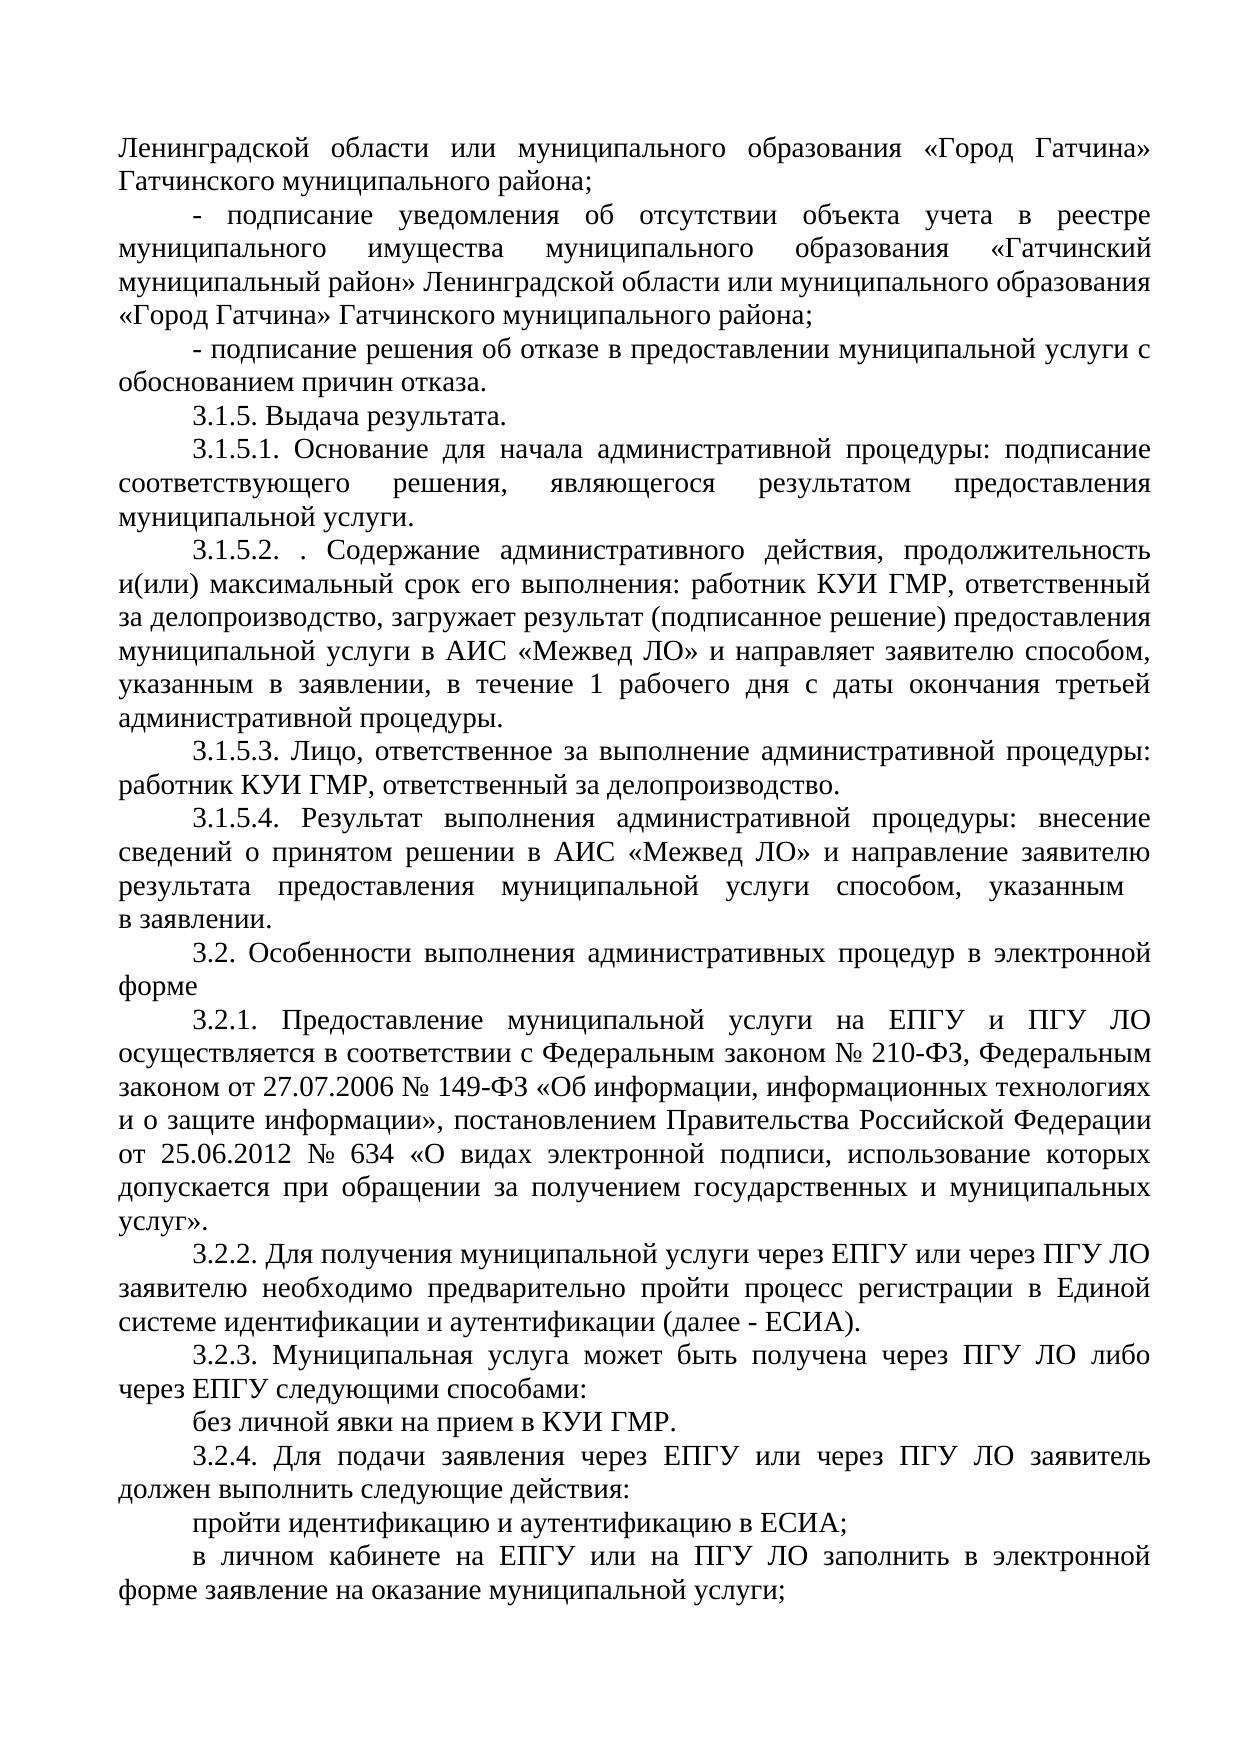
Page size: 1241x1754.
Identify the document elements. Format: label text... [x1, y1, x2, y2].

text 3.1.5.3. Лицо, ответственное за выполнение административной процедуры: работник КУИ ГМР, ответственный за делопроизводство. [118, 733, 1152, 801]
text 3.2.1. Предоставление муниципальной услуги на ЕПГУ и ПГУ ЛО осуществляется в соответствии с Федеральным законом № 210-ФЗ, Федеральным законом от 27.07.2006 № 149-ФЗ «Об информации, информационных технологиях и о защите информации», постановлением Правительства Российской Федерации от 25.06.2012 № 634 «О видах электронной подписи, использование которых допускается при обращении за получением государственных и муниципальных услуг». [118, 1002, 1152, 1237]
text 3.2. Особенности выполнения административных процедур в электронной форме [118, 935, 1152, 1002]
text 3.2.3. Муниципальная услуга может быть получена через ПГУ ЛО либо через ЕПГУ следующими способами: [118, 1337, 1152, 1404]
text - подписание решения об отказе в предоставлении муниципальной услуги с обоснованием причин отказа. [118, 331, 1152, 398]
text 3.1.5.4. Результат выполнения административной процедуры: внесение сведений о принятом решении в АИС «Межвед ЛО» и направление заявителю результата предоставления муниципальной услуги способом, указанным в заявлении. [118, 801, 1152, 935]
text 3.2.4. Для подачи заявления через ЕПГУ или через ПГУ ЛО заявитель должен выполнить следующие действия: [118, 1438, 1152, 1505]
text пройти идентификацию и аутентификацию в ЕСИА; [118, 1505, 1152, 1538]
text 3.1.5.1. Основание для начала административной процедуры: подписание соответствующего решения, являющегося результатом предоставления муниципальной услуги. [118, 432, 1152, 532]
text 3.1.5. Выдача результата. [118, 398, 1152, 432]
text без личной явки на прием в КУИ ГМР. [118, 1404, 1152, 1438]
text в личном кабинете на ЕПГУ или на ПГУ ЛО заполнить в электронной форме заявление на оказание муниципальной услуги; [118, 1538, 1152, 1606]
text - подписание уведомления об отсутствии объекта учета в реестре муниципального имущества муниципального образования «Гатчинский муниципальный район» Ленинградской области или муниципального образования «Город Гатчина» Гатчинского муниципального района; [118, 197, 1152, 331]
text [118, 130, 1152, 197]
text 3.1.5.2. . Содержание административного действия, продолжительность и(или) максимальный срок его выполнения: работник КУИ ГМР, ответственный за делопроизводство, загружает результат (подписанное решение) предоставления муниципальной услуги в АИС «Межвед ЛО» и направляет заявителю способом, указанным в заявлении, в течение 1 рабочего дня с даты окончания третьей административной процедуры. [118, 532, 1152, 733]
text 3.2.2. Для получения муниципальной услуги через ЕПГУ или через ПГУ ЛО заявителю необходимо предварительно пройти процесс регистрации в Единой системе идентификации и аутентификации (далее - ЕСИА). [118, 1237, 1152, 1337]
